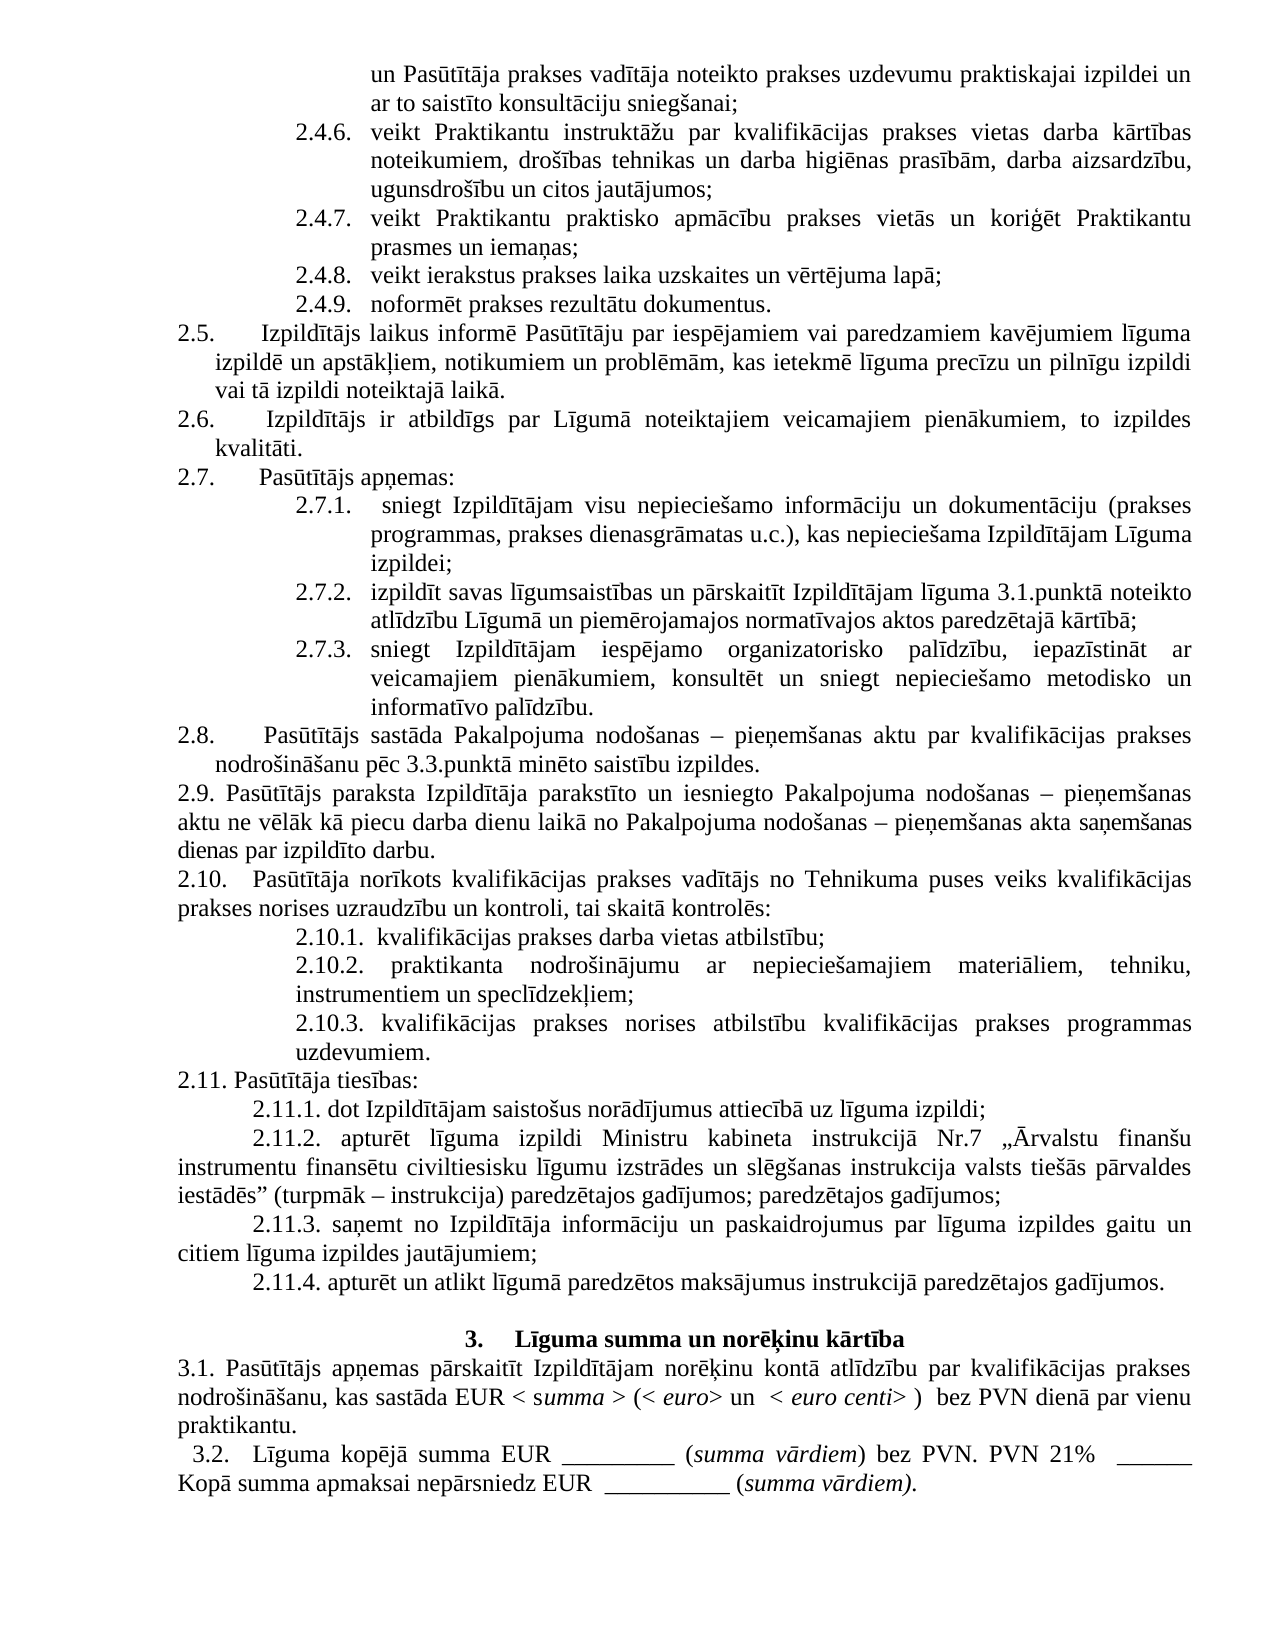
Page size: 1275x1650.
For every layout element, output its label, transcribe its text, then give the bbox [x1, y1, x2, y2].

text 2.11.2. apturēt līguma izpildi Ministru kabineta instrukcijā Nr.7 „Ārvalstu finanšu instrumentu finansētu civiltiesisku līgumu izstrādes un slēgšanas instrukcija valsts tiešās pārvaldes iestādēs” (turpmāk – instrukcija) paredzētajos gadījumos; paredzētajos gadījumos; [177, 1123, 1192, 1209]
text 2.10.3. kvalifikācijas prakses norises atbilstību kvalifikācijas prakses programmas uzdevumiem. [295, 1008, 1192, 1065]
list sniegt Izpildītājam visu nepieciešamo informāciju un dokumentāciju (prakses programmas, prakses dienasgrāmatas u.c.), kas nepieciešama Izpildītājam Līguma izpildei; [295, 490, 1192, 577]
list veikt Praktikantu praktisko apmācību prakses vietās un koriģēt Praktikantu prasmes un iemaņas; [295, 203, 1192, 260]
list veikt ierakstus prakses laika uzskaites un vērtējuma lapā; [295, 260, 1192, 289]
list Pasūtītājs apņemas: [177, 462, 1192, 490]
list Izpildītājs ir atbildīgs par Līgumā noteiktajiem veicamajiem pienākumiem, to izpildes kvalitāti. [177, 404, 1192, 462]
text 2.11.4. apturēt un atlikt līgumā paredzētos maksājumus instrukcijā paredzētajos gadījumos. [177, 1267, 1192, 1295]
text 2.11.3. saņemt no Izpildītāja informāciju un paskaidrojumus par līguma izpildes gaitu un citiem līguma izpildes jautājumiem; [177, 1209, 1192, 1267]
list Pasūtītāja norīkots kvalifikācijas prakses vadītājs no Tehnikuma puses veiks kvalifikācijas prakses norises uzraudzību un kontroli, tai skaitā kontrolēs: [177, 864, 1192, 922]
list sniegt Izpildītājam iespējamo organizatorisko palīdzību, iepazīstināt ar veicamajiem pienākumiem, konsultēt un sniegt nepieciešamo metodisko un informatīvo palīdzību. [295, 634, 1192, 720]
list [295, 59, 1192, 117]
text 3.1. Pasūtītājs apņemas pārskaitīt Izpildītājam norēķinu kontā atlīdzību par kvalifikācijas prakses nodrošināšanu, kas sastāda EUR < summa > (< euro> un < euro centi> ) bez PVN dienā par vienu praktikantu. [177, 1353, 1192, 1439]
list noformēt prakses rezultātu dokumentus. [295, 289, 1192, 318]
text 2.10.1. kvalifikācijas prakses darba vietas atbilstību; [295, 922, 1192, 950]
text 2.11.1. dot Izpildītājam saistošus norādījumus attiecībā uz līguma izpildi; [177, 1094, 1192, 1123]
text 2.9. Pasūtītājs paraksta Izpildītāja parakstīto un iesniegto Pakalpojuma nodošanas – pieņemšanas aktu ne vēlāk kā piecu darba dienu laikā no Pakalpojuma nodošanas – pieņemšanas akta saņemšanas dienas par izpildīto darbu. [177, 778, 1192, 864]
list Pasūtītājs sastāda Pakalpojuma nodošanas – pieņemšanas aktu par kvalifikācijas prakses nodrošināšanu pēc 3.3.punktā minēto saistību izpildes. [177, 720, 1192, 778]
list izpildīt savas līgumsaistības un pārskaitīt Izpildītājam līguma 3.1.punktā noteikto atlīdzību Līgumā un piemērojamajos normatīvajos aktos paredzētajā kārtībā; [295, 577, 1192, 634]
list Līguma summa un norēķinu kārtība [177, 1324, 1192, 1353]
list Izpildītājs laikus informē Pasūtītāju par iespējamiem vai paredzamiem kavējumiem līguma izpildē un apstākļiem, notikumiem un problēmām, kas ietekmē līguma precīzu un pilnīgu izpildi vai tā izpildi noteiktajā laikā. [177, 318, 1192, 404]
list veikt Praktikantu instruktāžu par kvalifikācijas prakses vietas darba kārtības noteikumiem, drošības tehnikas un darba higiēnas prasībām, darba aizsardzību, ugunsdrošību un citos jautājumos; [295, 117, 1192, 203]
text 2.10.2. praktikanta nodrošinājumu ar nepieciešamajiem materiāliem, tehniku, instrumentiem un speclīdzekļiem; [295, 950, 1192, 1008]
list Līguma kopējā summa EUR _________ (summa vārdiem) bez PVN. PVN 21% ______ Kopā summa apmaksai nepārsniedz EUR __________ (summa vārdiem). [177, 1439, 1192, 1497]
text 2.11. Pasūtītāja tiesības: [177, 1065, 1192, 1094]
